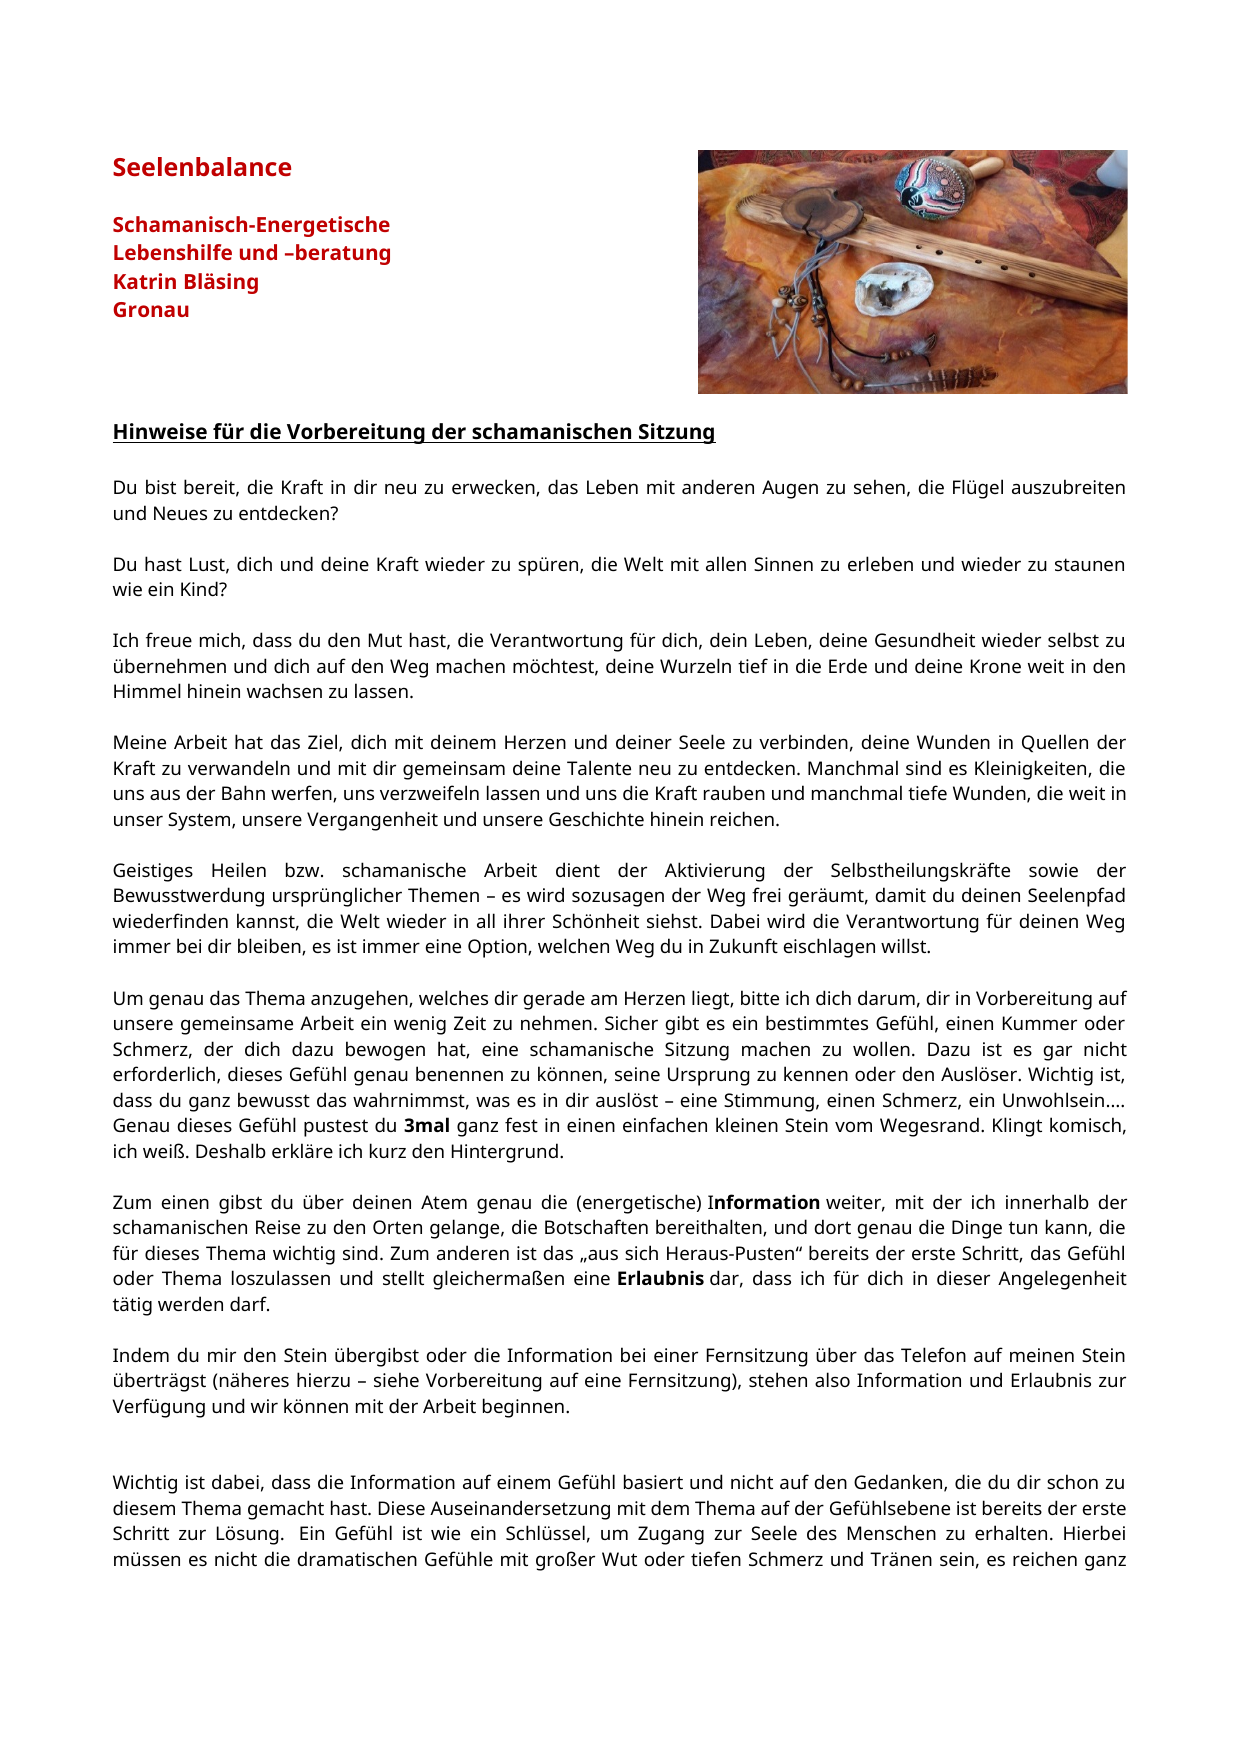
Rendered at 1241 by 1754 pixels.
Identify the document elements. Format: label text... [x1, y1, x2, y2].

text Du bist bereit, die Kraft in dir neu zu erwecken, das Leben mit anderen Augen zu sehen, die Flügel auszubreiten und Neues zu entdecken? [112, 474, 1128, 525]
text Du hast Lust, dich und deine Kraft wieder zu spüren, die Welt mit allen Sinnen zu erleben und wieder zu staunen wie ein Kind? [112, 551, 1128, 602]
text Lebenshilfe und –beratung [112, 238, 698, 267]
text Indem du mir den Stein übergibst oder die Information bei einer Fernsitzung über das Telefon auf meinen Stein überträgst (näheres hierzu – siehe Vorbereitung auf eine Fernsitzung), stehen also Information und Erlaubnis zur Verfügung und wir können mit der Arbeit beginnen. [112, 1342, 1128, 1419]
text Ich freue mich, dass du den Mut hast, die Verantwortung für dich, dein Leben, deine Gesundheit wieder selbst zu übernehmen und dich auf den Weg machen möchtest, deine Wurzeln tief in die Erde und deine Krone weit in den Himmel hinein wachsen zu lassen. [112, 627, 1128, 704]
text Hinweise für die Vorbereitung der schamanischen Sitzung [112, 417, 1128, 446]
text Seelenbalance [112, 150, 698, 184]
picture [698, 150, 1128, 394]
text Gronau [112, 295, 698, 324]
text Schamanisch-Energetische [112, 210, 698, 238]
text Um genau das Thema anzugehen, welches dir gerade am Herzen liegt, bitte ich dich darum, dir in Vorbereitung auf unsere gemeinsame Arbeit ein wenig Zeit zu nehmen. Sicher gibt es ein bestimmtes Gefühl, einen Kummer oder Schmerz, der dich dazu bewogen hat, eine schamanische Sitzung machen zu wollen. Dazu ist es gar nicht erforderlich, dieses Gefühl genau benennen zu können, seine Ursprung zu kennen oder den Auslöser. Wichtig ist, dass du ganz bewusst das wahrnimmst, was es in dir auslöst – eine Stimmung, einen Schmerz, ein Unwohlsein…. Genau dieses Gefühl pustest du 3mal ganz fest in einen einfachen kleinen Stein vom Wegesrand. Klingt komisch, ich weiß. Deshalb erkläre ich kurz den Hintergrund. [112, 985, 1128, 1163]
text Zum einen gibst du über deinen Atem genau die (energetische) Information weiter, mit der ich innerhalb der schamanischen Reise zu den Orten gelange, die Botschaften bereithalten, und dort genau die Dinge tun kann, die für dieses Thema wichtig sind. Zum anderen ist das „aus sich Heraus-Pusten“ bereits der erste Schritt, das Gefühl oder Thema loszulassen und stellt gleichermaßen eine Erlaubnis dar, dass ich für dich in dieser Angelegenheit tätig werden darf. [112, 1189, 1128, 1317]
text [112, 1470, 1128, 1572]
text Meine Arbeit hat das Ziel, dich mit deinem Herzen und deiner Seele zu verbinden, deine Wunden in Quellen der Kraft zu verwandeln und mit dir gemeinsam deine Talente neu zu entdecken. Manchmal sind es Kleinigkeiten, die uns aus der Bahn werfen, uns verzweifeln lassen und uns die Kraft rauben und manchmal tiefe Wunden, die weit in unser System, unsere Vergangenheit und unsere Geschichte hinein reichen. [112, 729, 1128, 832]
text Katrin Bläsing [112, 267, 698, 295]
text Geistiges Heilen bzw. schamanische Arbeit dient der Aktivierung der Selbstheilungskräfte sowie der Bewusstwerdung ursprünglicher Themen – es wird sozusagen der Weg frei geräumt, damit du deinen Seelenpfad wiederfinden kannst, die Welt wieder in all ihrer Schönheit siehst. Dabei wird die Verantwortung für deinen Weg immer bei dir bleiben, es ist immer eine Option, welchen Weg du in Zukunft eischlagen willst. [112, 857, 1128, 959]
